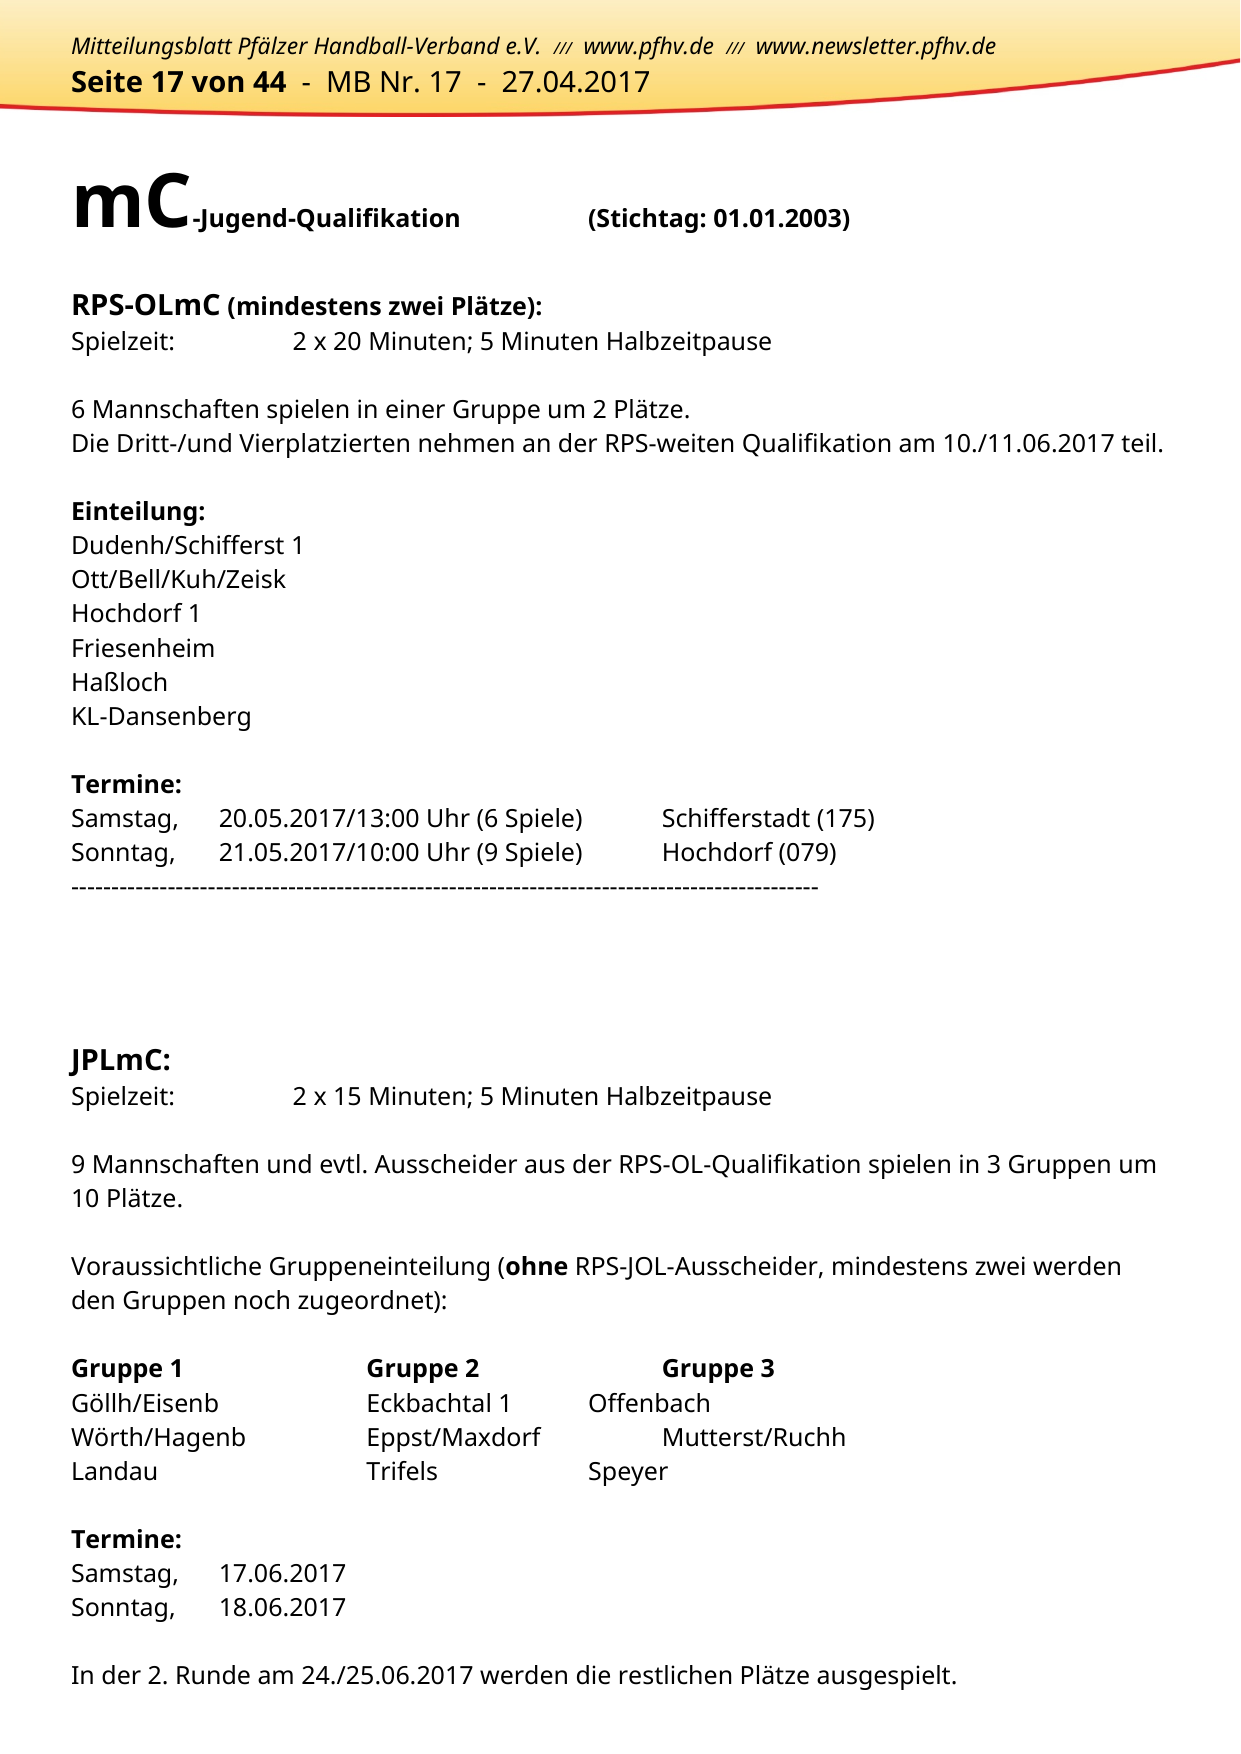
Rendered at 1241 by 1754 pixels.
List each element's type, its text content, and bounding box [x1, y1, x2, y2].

text Göllh/Eisenb Eckbachtal 1 Offenbach [71, 1385, 1169, 1419]
text --------------------------------------------------------------------------------------------- [71, 869, 1169, 903]
text Hochdorf 1 [71, 596, 1169, 630]
text Die Dritt-/und Vierplatzierten nehmen an der RPS-weiten Qualifikation am 10./11.06.2017 teil. [71, 426, 1169, 460]
text Friesenheim Haßloch [71, 630, 1169, 698]
text KL-Dansenberg [71, 698, 1169, 732]
text Dudenh/Schifferst 1 [71, 528, 1169, 562]
text Spielzeit: 2 x 20 Minuten; 5 Minuten Halbzeitpause [71, 324, 1169, 358]
text Ott/Bell/Kuh/Zeisk [71, 562, 1169, 596]
text 6 Mannschaften spielen in einer Gruppe um 2 Plätze. [71, 392, 1169, 426]
picture [0, 0, 1241, 117]
text Landau Trifels Speyer [71, 1453, 1169, 1487]
text Gruppe 1 Gruppe 2 Gruppe 3 [71, 1351, 1169, 1385]
text 9 Mannschaften und evtl. Ausscheider aus der RPS-OL-Qualifikation spielen in 3 Gruppen um 10 Plätze. [71, 1147, 1169, 1215]
text Sonntag, 21.05.2017/10:00 Uhr (9 Spiele) Hochdorf (079) [71, 834, 1169, 869]
text Voraussichtliche Gruppeneinteilung (ohne RPS-JOL-Ausscheider, mindestens zwei werden den Gruppen noch zugeordnet): [71, 1249, 1169, 1317]
text Samstag, 20.05.2017/13:00 Uhr (6 Spiele) Schifferstadt (175) [71, 801, 1169, 834]
text Termine: [71, 766, 1169, 801]
text Spielzeit: 2 x 15 Minuten; 5 Minuten Halbzeitpause [71, 1079, 1169, 1113]
text Wörth/Hagenb Eppst/Maxdorf Mutterst/Ruchh [71, 1419, 1169, 1453]
text In der 2. Runde am 24./25.06.2017 werden die restlichen Plätze ausgespielt. [71, 1658, 1169, 1692]
text RPS-OLmC (mindestens zwei Plätze): [71, 284, 1169, 324]
text mC-Jugend-Qualifikation (Stichtag: 01.01.2003) [71, 148, 1169, 250]
text Termine: [71, 1521, 1169, 1556]
text Samstag, 17.06.2017 [71, 1556, 1169, 1589]
text Sonntag, 18.06.2017 [71, 1589, 1169, 1624]
text JPLmC: [71, 1039, 1169, 1079]
text Einteilung: [71, 494, 1169, 528]
